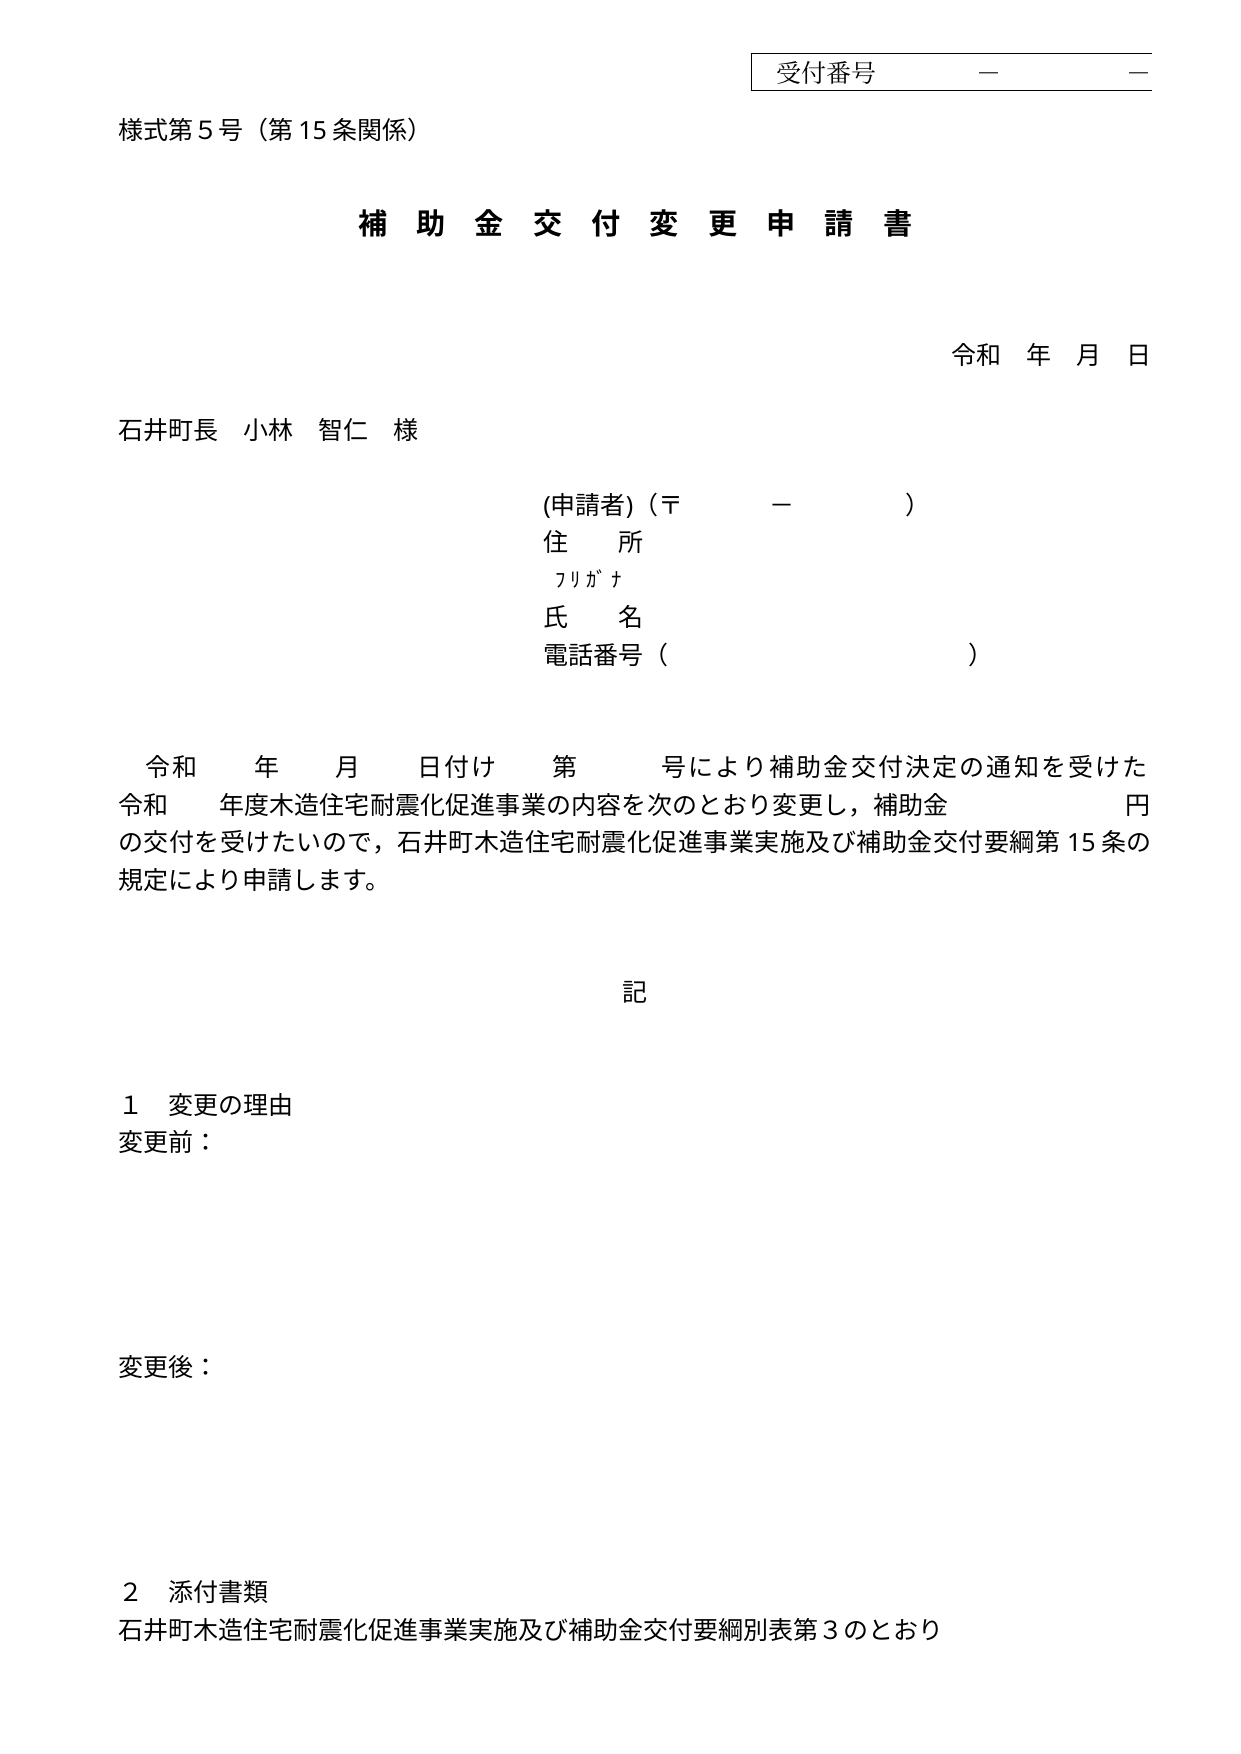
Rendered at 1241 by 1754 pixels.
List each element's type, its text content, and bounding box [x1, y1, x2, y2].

text 令和 年 月 日付け 第 号により補助金交付決定の通知を受けた 令和 年度木造住宅耐震化促進事業の内容を次のとおり変更し，補助金 円の交付を受けたいので，石井町木造住宅耐震化促進事業実施及び補助金交付要綱第15条の規定により申請します。 [118, 747, 1152, 897]
text 石井町長 小林 智仁 様 [118, 409, 1152, 447]
text (申請者)（〒 － ） [118, 484, 1152, 522]
text 氏 名 [118, 597, 1152, 634]
text ２ 添付書類 [118, 1572, 1152, 1609]
text 記 [118, 972, 1152, 1009]
text １ 変更の理由 [118, 1084, 1152, 1122]
text 変更後： [118, 1347, 1152, 1384]
text 石井町木造住宅耐震化促進事業実施及び補助金交付要綱別表第３のとおり [118, 1609, 1152, 1647]
text 電話番号（ ） [118, 634, 1152, 672]
text 補 助 金 交 付 変 更 申 請 書 [118, 184, 1152, 259]
text 住 所 [118, 522, 1152, 559]
text 様式第５号（第15条関係） [118, 109, 1152, 147]
text 令和 年 月 日 [118, 334, 1152, 372]
text 変更前： [118, 1122, 1152, 1159]
text ﾌ ﾘ ｶﾞ ﾅ [118, 559, 1152, 597]
